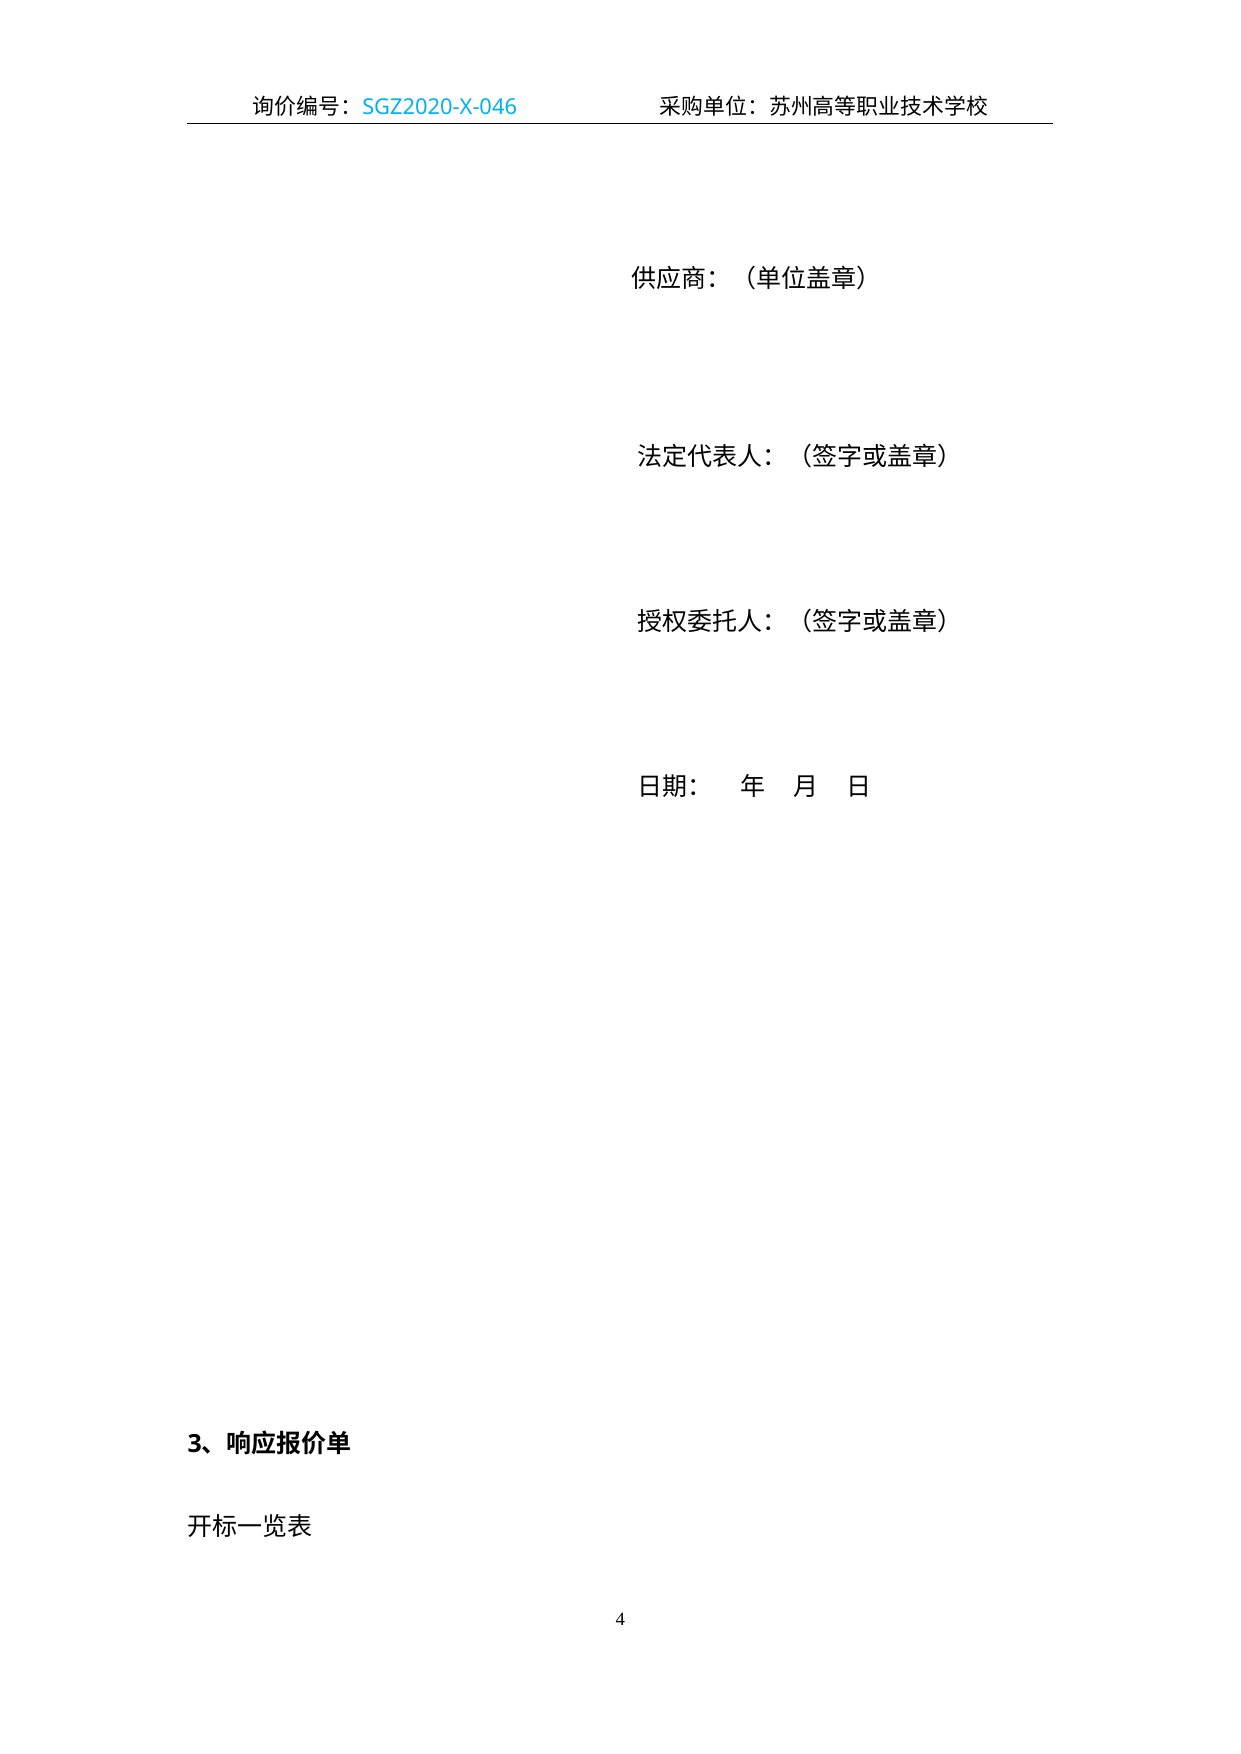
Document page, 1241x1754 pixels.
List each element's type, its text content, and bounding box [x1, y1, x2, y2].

text 授权委托人：（签字或盖章） [187, 587, 1009, 652]
text 供应商：（单位盖章） [187, 244, 1053, 309]
text 3、响应报价单 [187, 1409, 1009, 1474]
text 法定代表人：（签字或盖章） [187, 422, 1009, 487]
text 开标一览表 [187, 1492, 1053, 1557]
text 日期： 年 月 日 [187, 752, 1009, 817]
